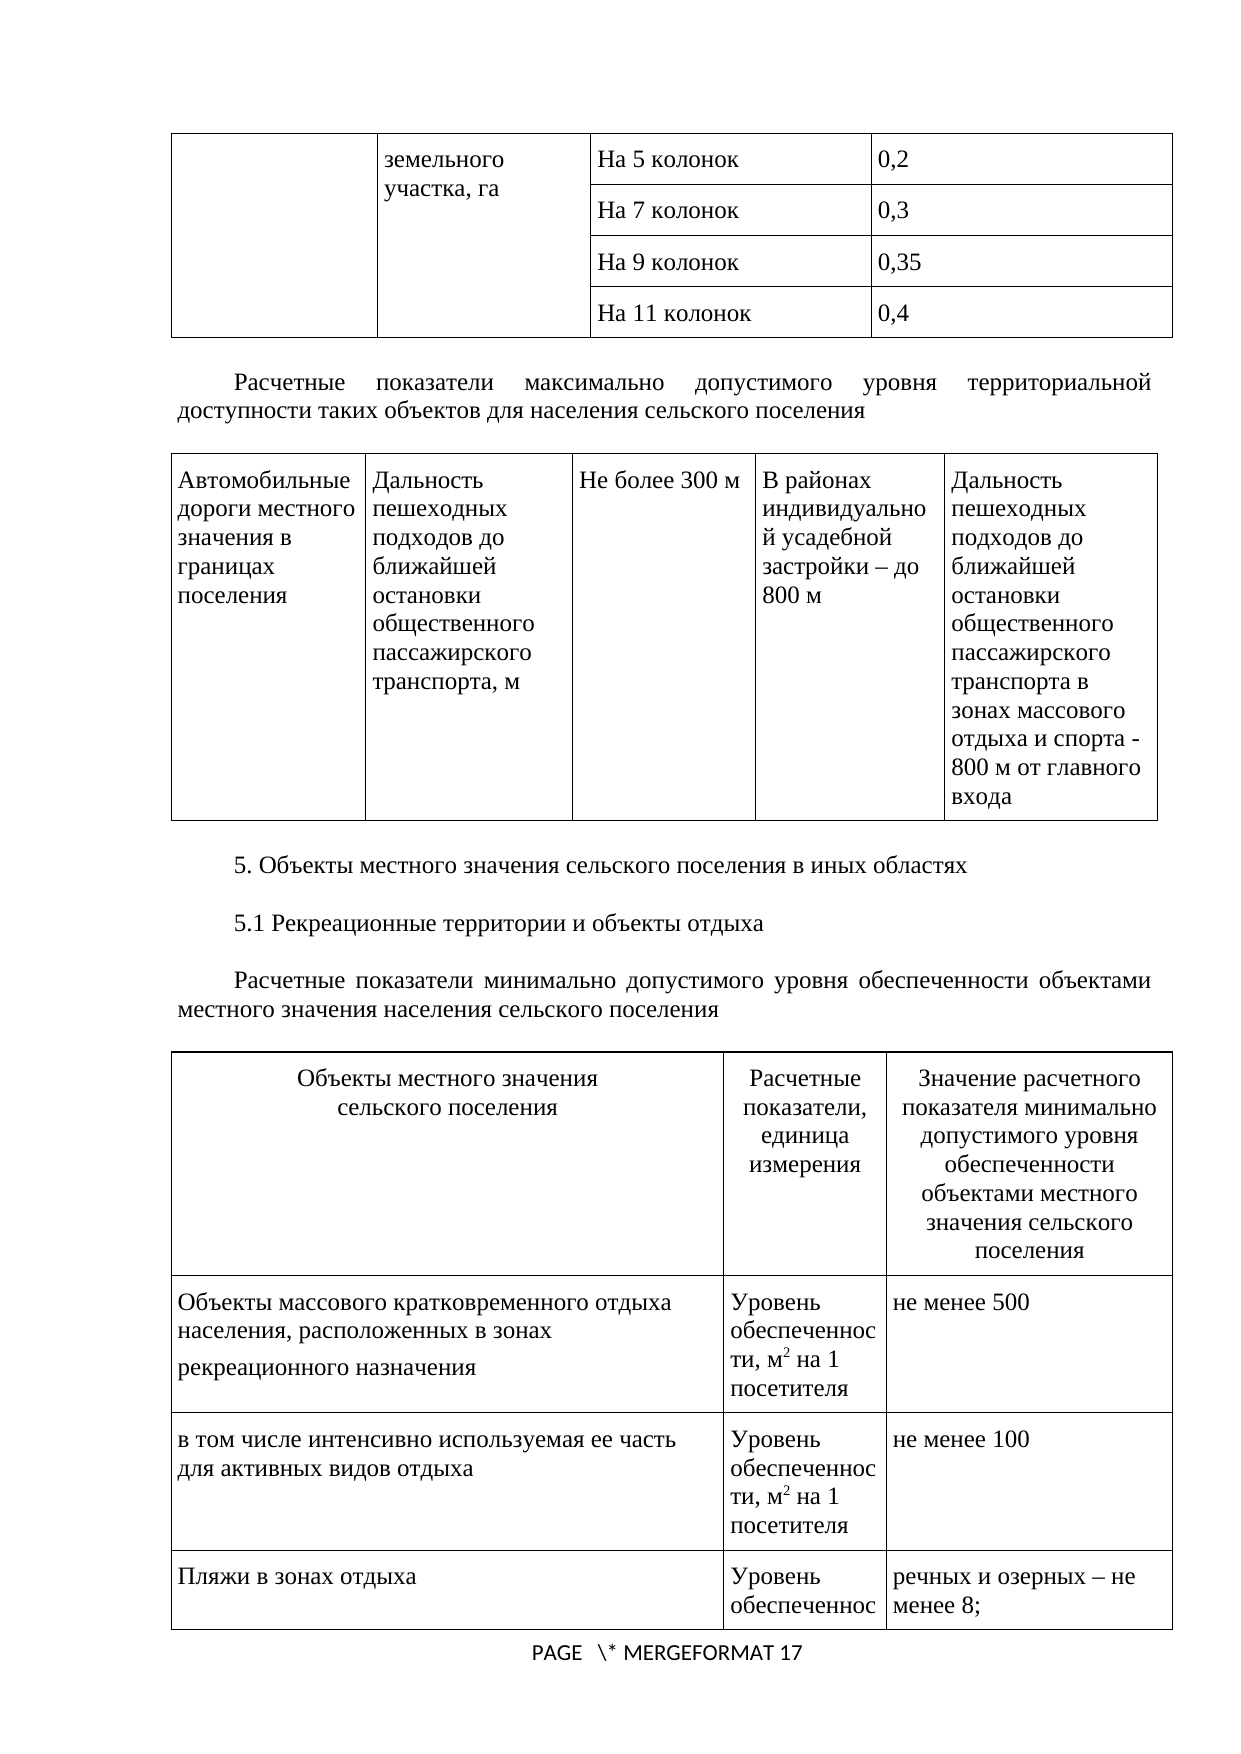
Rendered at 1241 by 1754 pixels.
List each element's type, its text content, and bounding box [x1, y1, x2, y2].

table_cell Уровень обеспеченности, м2 на 1 посетителя [724, 1276, 886, 1412]
table_header Расчетные показатели, единица измерения [724, 1053, 886, 1275]
table_header Не более 300 м [573, 454, 755, 820]
table_cell Объекты массового кратковременного отдыха населения, расположенных в зонах рекреационного назначения [172, 1276, 723, 1412]
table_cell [724, 1413, 886, 1549]
table_header Автомобильные дороги местного значения в границах поселения [172, 454, 365, 820]
table_header Дальность пешеходных подходов до ближайшей остановки общественного пассажирского транспорта в зонах массового отдыха и спорта - 800 м от главного входа [945, 454, 1157, 820]
table_header Значение расчетного показателя минимально допустимого уровня обеспеченности объектами местного значения сельского поселения [887, 1053, 1172, 1275]
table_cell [378, 134, 590, 337]
text 5. Объекты местного значения сельского поселения в иных областях [177, 850, 1152, 879]
table_cell На 9 колонок [591, 236, 871, 286]
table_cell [887, 1551, 1172, 1629]
table_header В районах индивидуальной усадебной застройки – до 800 м [756, 454, 944, 820]
table_cell 0,35 [872, 236, 1172, 286]
table_cell 0,4 [872, 287, 1172, 337]
text Расчетные показатели минимально допустимого уровня обеспеченности объектами местного значения населения сельского поселения [177, 965, 1152, 1023]
table_cell в том числе интенсивно используемая ее часть для активных видов отдыха [172, 1413, 723, 1549]
table_cell На 7 колонок [591, 185, 871, 235]
table_cell На 11 колонок [591, 287, 871, 337]
text Расчетные показатели максимально допустимого уровня территориальной доступности таких объектов для населения сельского поселения [177, 367, 1152, 424]
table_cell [172, 1551, 723, 1629]
text 5.1 Рекреационные территории и объекты отдыха [177, 908, 1152, 936]
table_cell не менее 500 [887, 1276, 1172, 1412]
table_cell На 5 колонок [591, 134, 871, 184]
table_cell не менее 100 [887, 1413, 1172, 1549]
table_header Дальность пешеходных подходов до ближайшей остановки общественного пассажирского транспорта, м [366, 454, 572, 820]
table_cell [724, 1551, 886, 1629]
table_cell 0,3 [872, 185, 1172, 235]
table_cell 0,2 [872, 134, 1172, 184]
table_header Объекты местного значения сельского поселения [172, 1053, 723, 1275]
